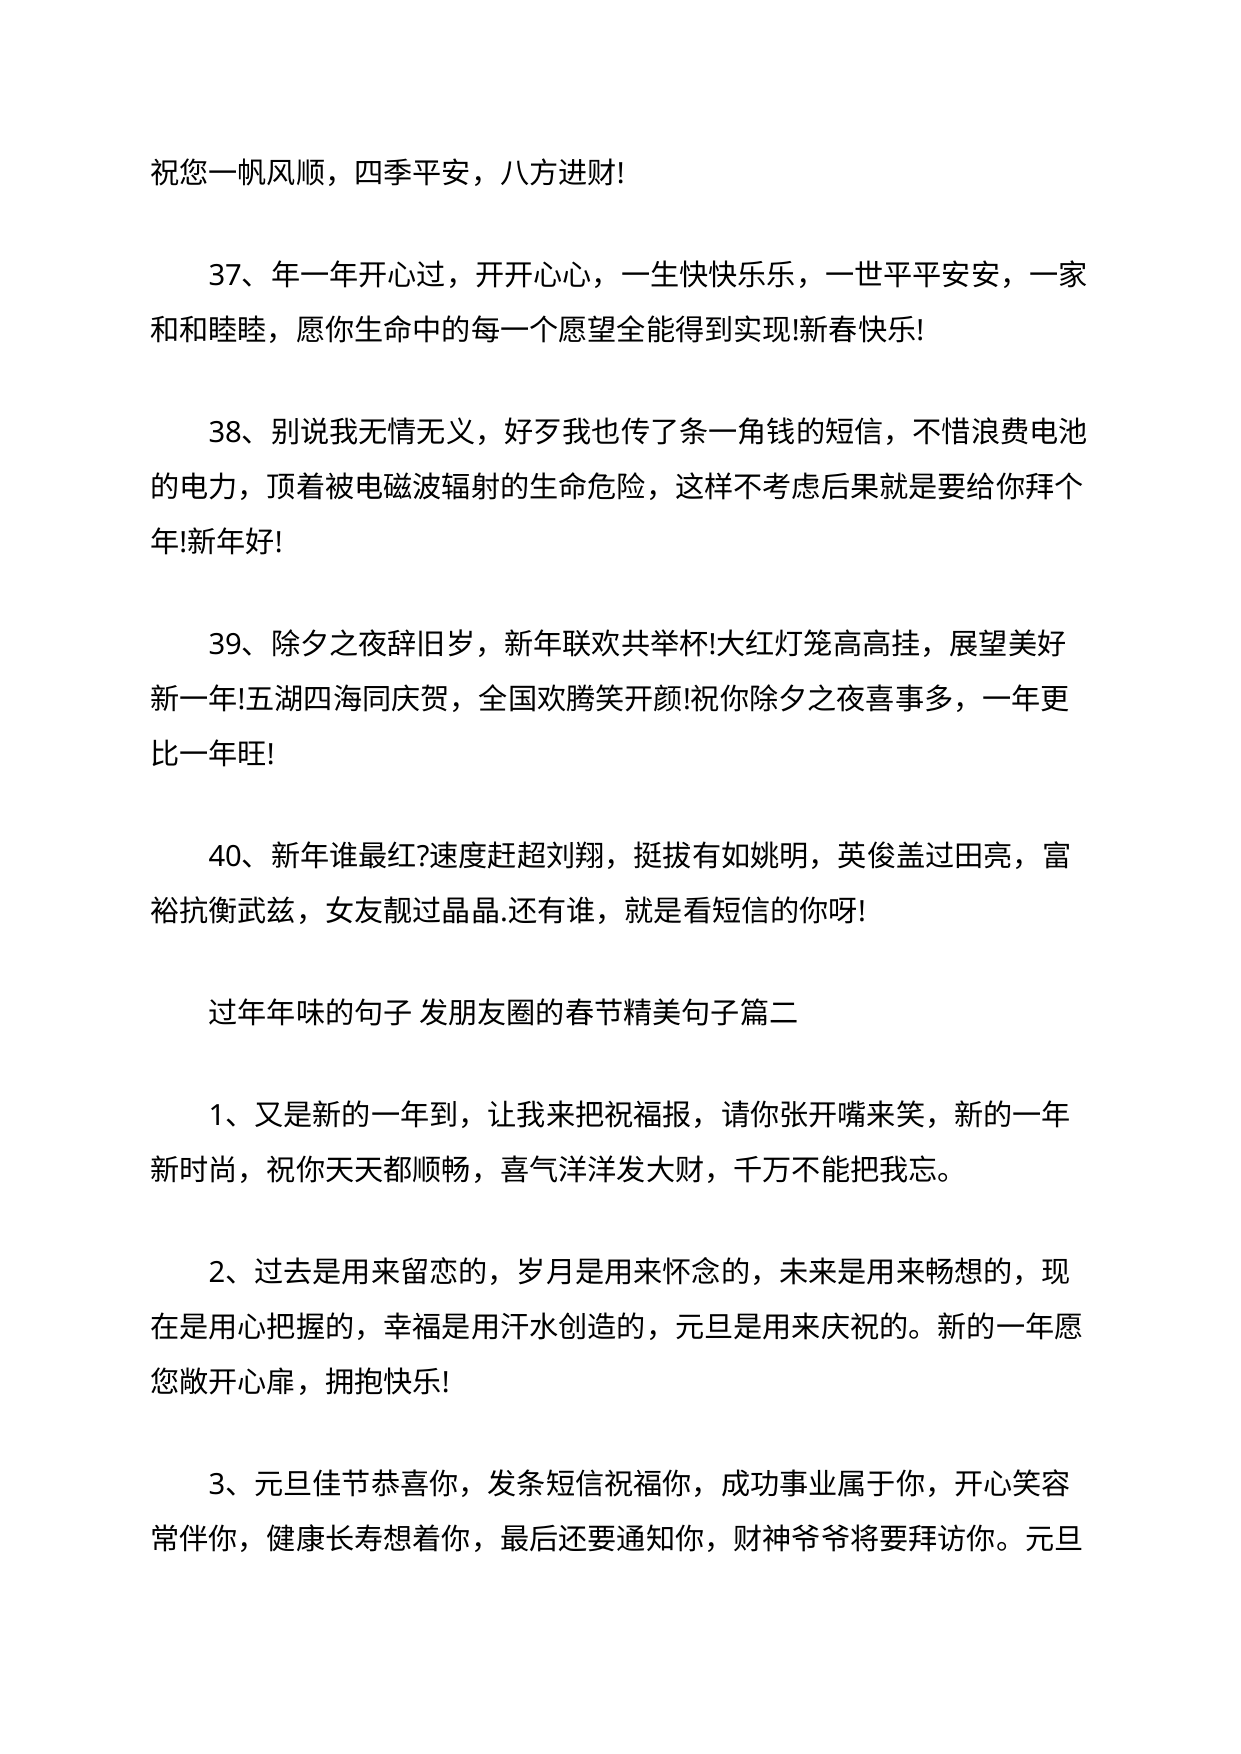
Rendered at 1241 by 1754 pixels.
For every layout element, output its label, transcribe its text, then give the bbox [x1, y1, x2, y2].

text 1、又是新的一年到，让我来把祝福报，请你张开嘴来笑，新的一年新时尚，祝你天天都顺畅，喜气洋洋发大财，千万不能把我忘。 [150, 1092, 1090, 1189]
text 2、过去是用来留恋的，岁月是用来怀念的，未来是用来畅想的，现在是用心把握的，幸福是用汗水创造的，元旦是用来庆祝的。新的一年愿您敞开心扉，拥抱快乐! [150, 1248, 1090, 1401]
text 38、别说我无情无义，好歹我也传了条一角钱的短信，不惜浪费电池的电力，顶着被电磁波辐射的生命危险，这样不考虑后果就是要给你拜个年!新年好! [150, 409, 1090, 561]
text 37、年一年开心过，开开心心，一生快快乐乐，一世平平安安，一家和和睦睦，愿你生命中的每一个愿望全能得到实现!新春快乐! [150, 252, 1090, 349]
text 39、除夕之夜辞旧岁，新年联欢共举杯!大红灯笼高高挂，展望美好新一年!五湖四海同庆贺，全国欢腾笑开颜!祝你除夕之夜喜事多，一年更比一年旺! [150, 621, 1090, 773]
text 40、新年谁最红?速度赶超刘翔，挺拔有如姚明，英俊盖过田亮，富裕抗衡武兹，女友靓过晶晶.还有谁，就是看短信的你呀! [150, 833, 1090, 930]
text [150, 150, 1090, 192]
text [150, 1460, 1090, 1557]
text 过年年味的句子 发朋友圈的春节精美句子篇二 [150, 990, 1090, 1032]
